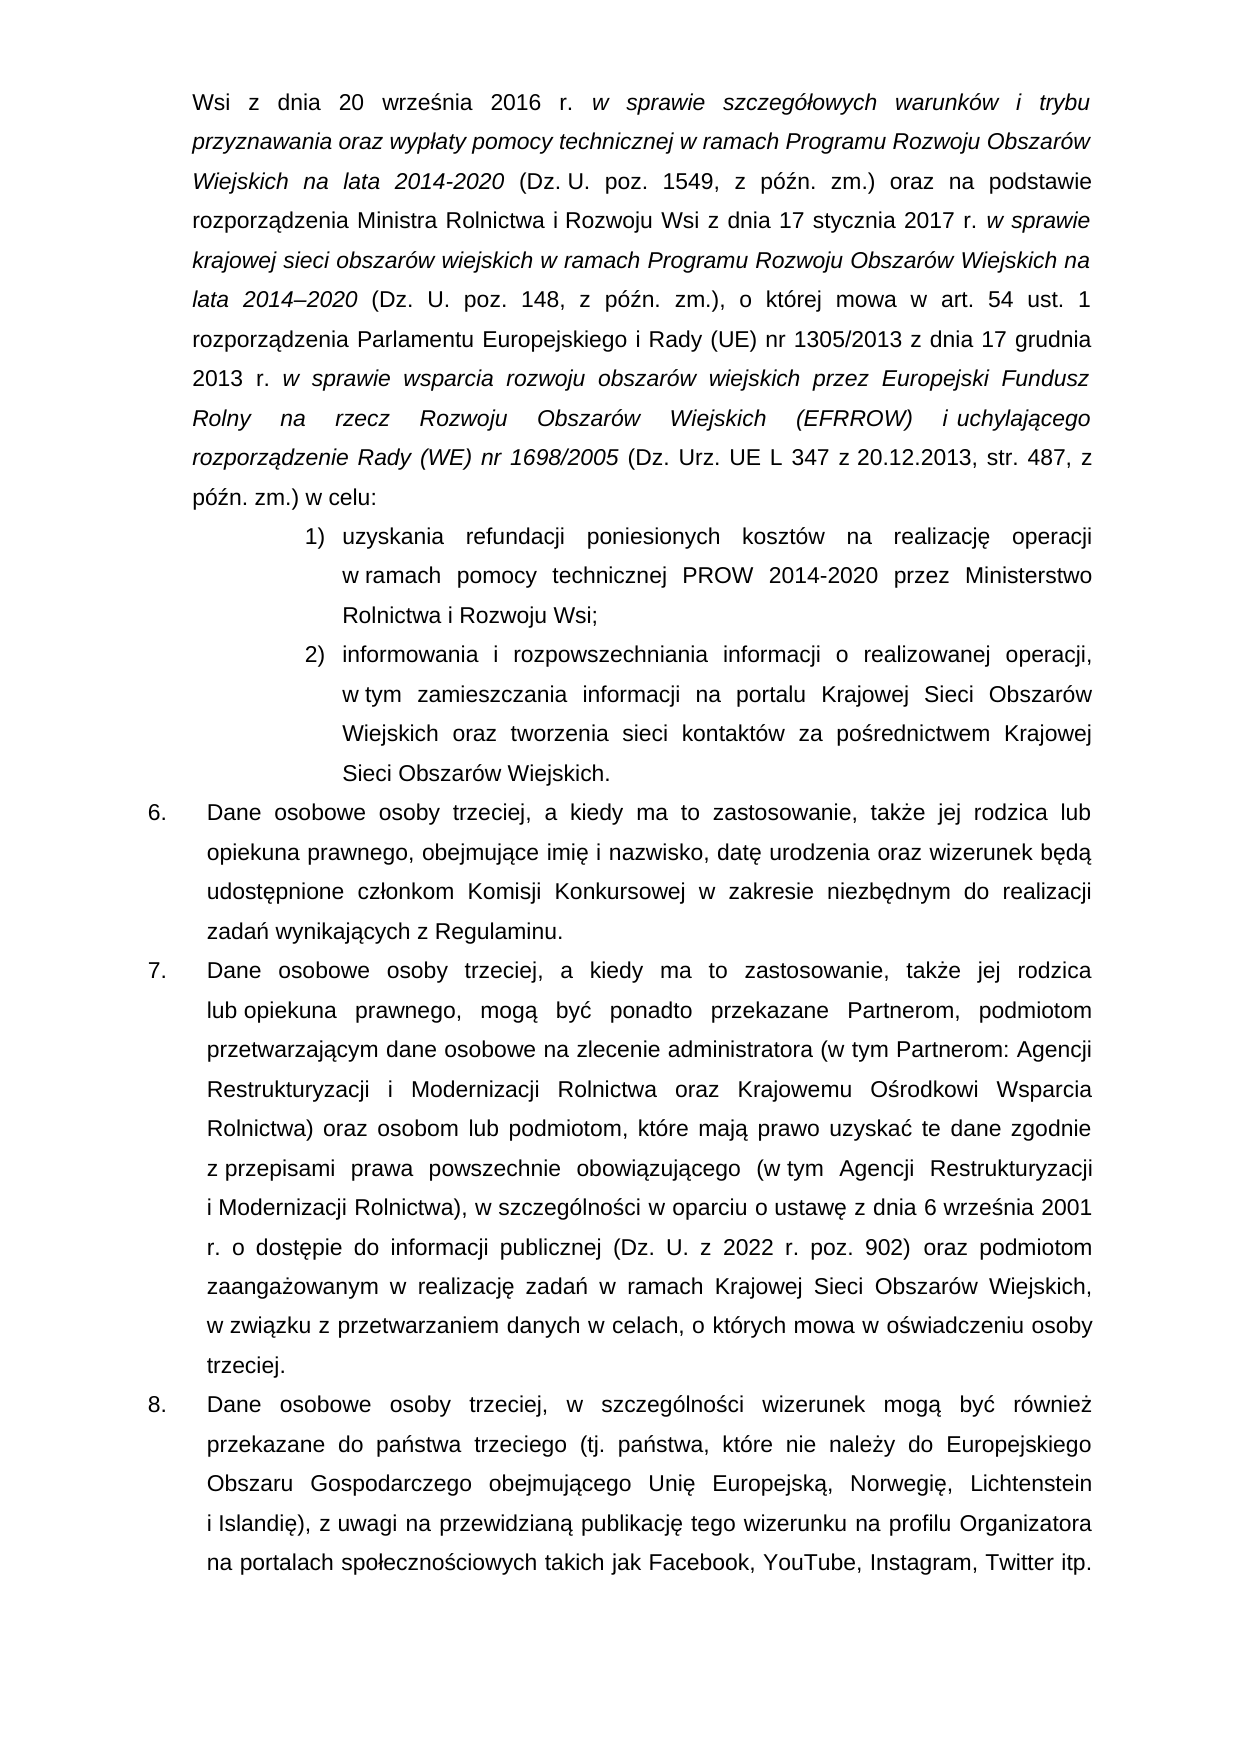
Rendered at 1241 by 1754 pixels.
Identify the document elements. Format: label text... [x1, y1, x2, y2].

list Dane osobowe osoby trzeciej, a kiedy ma to zastosowanie, także jej rodzica lub opiekuna prawnego, obejmujące imię i nazwisko, datę urodzenia oraz wizerunek będą udostępnione członkom Komisji Konkursowej w zakresie niezbędnym do realizacji zadań wynikających z Regulaminu. [148, 799, 1093, 944]
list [148, 89, 1093, 510]
list uzyskania refundacji poniesionych kosztów na realizację operacji w ramach pomocy technicznej PROW 2014-2020 przez Ministerstwo Rolnictwa i Rozwoju Wsi; [304, 523, 1093, 628]
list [148, 1391, 1093, 1576]
list Dane osobowe osoby trzeciej, a kiedy ma to zastosowanie, także jej rodzica lub opiekuna prawnego, mogą być ponadto przekazane Partnerom, podmiotom przetwarzającym dane osobowe na zlecenie administratora (w tym Partnerom: Agencji Restrukturyzacji i Modernizacji Rolnictwa oraz Krajowemu Ośrodkowi Wsparcia Rolnictwa) oraz osobom lub podmiotom, które mają prawo uzyskać te dane zgodnie z przepisami prawa powszechnie obowiązującego (w tym Agencji Restrukturyzacji i Modernizacji Rolnictwa), w szczególności w oparciu o ustawę z dnia 6 września 2001 r. o dostępie do informacji publicznej (Dz. U. z 2022 r. poz. 902) oraz podmiotom zaangażowanym w realizację zadań w ramach Krajowej Sieci Obszarów Wiejskich, w związku z przetwarzaniem danych w celach, o których mowa w oświadczeniu osoby trzeciej. [148, 957, 1093, 1378]
list informowania i rozpowszechniania informacji o realizowanej operacji, w tym zamieszczania informacji na portalu Krajowej Sieci Obszarów Wiejskich oraz tworzenia sieci kontaktów za pośrednictwem Krajowej Sieci Obszarów Wiejskich. [304, 641, 1093, 786]
